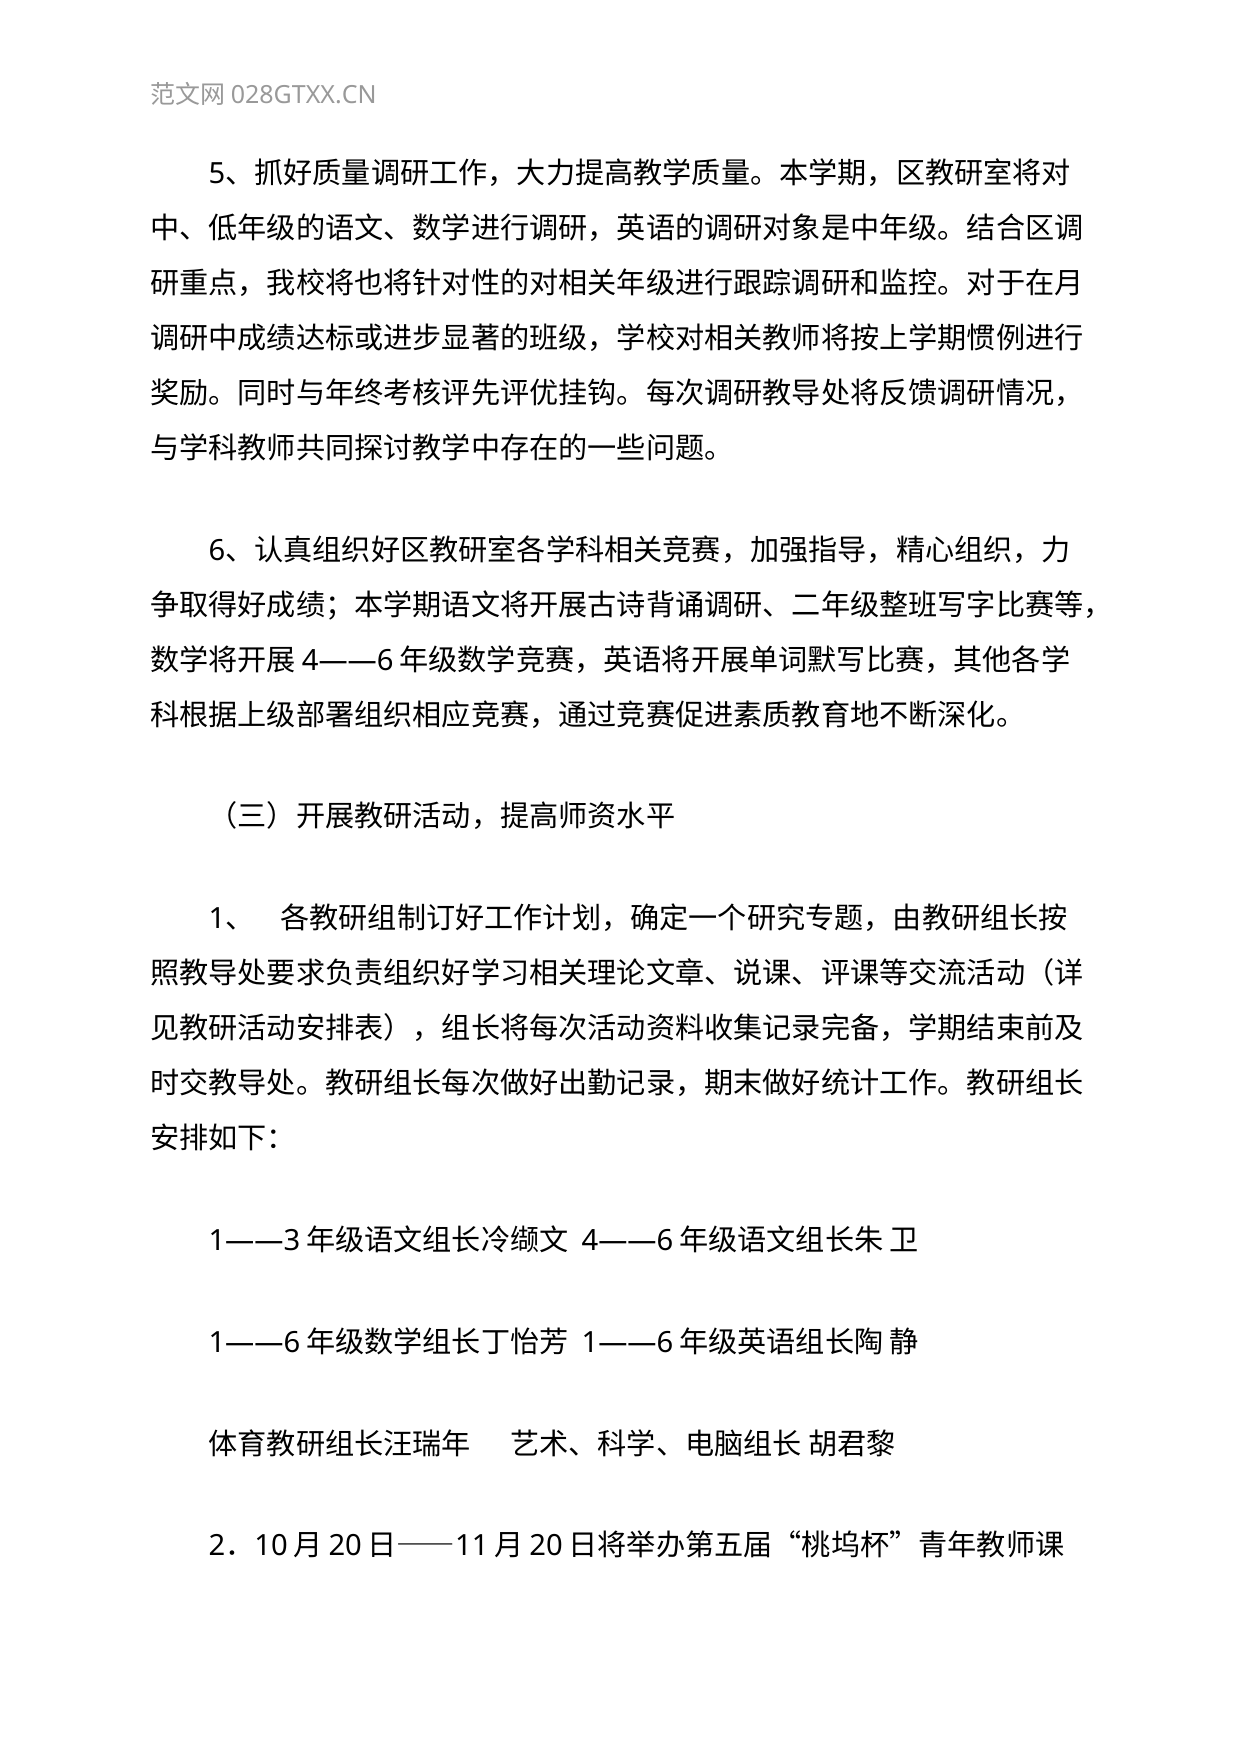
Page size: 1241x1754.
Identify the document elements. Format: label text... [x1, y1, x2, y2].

text 1——6年级数学组长丁怡芳 1——6年级英语组长陶 静 [150, 1318, 1090, 1361]
text 6、认真组织好区教研室各学科相关竞赛，加强指导，精心组织，力争取得好成绩；本学期语文将开展古诗背诵调研、二年级整班写字比赛等，数学将开展4——6年级数学竞赛，英语将开展单词默写比赛，其他各学科根据上级部署组织相应竞赛，通过竞赛促进素质教育地不断深化。 [150, 526, 1090, 733]
text 体育教研组长汪瑞年 艺术、科学、电脑组长 胡君黎 [150, 1420, 1090, 1462]
text 1、 各教研组制订好工作计划，确定一个研究专题，由教研组长按照教导处要求负责组织好学习相关理论文章、说课、评课等交流活动（详见教研活动安排表），组长将每次活动资料收集记录完备，学期结束前及时交教导处。教研组长每次做好出勤记录，期末做好统计工作。教研组长安排如下： [150, 895, 1090, 1157]
text （三）开展教研活动，提高师资水平 [150, 793, 1090, 835]
text 1——3年级语文组长冷缬文 4——6年级语文组长朱 卫 [150, 1216, 1090, 1259]
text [150, 1522, 1090, 1564]
text 5、抓好质量调研工作，大力提高教学质量。本学期，区教研室将对中、低年级的语文、数学进行调研，英语的调研对象是中年级。结合区调研重点，我校将也将针对性的对相关年级进行跟踪调研和监控。对于在月调研中成绩达标或进步显著的班级，学校对相关教师将按上学期惯例进行奖励。同时与年终考核评先评优挂钩。每次调研教导处将反馈调研情况，与学科教师共同探讨教学中存在的一些问题。 [150, 150, 1090, 467]
